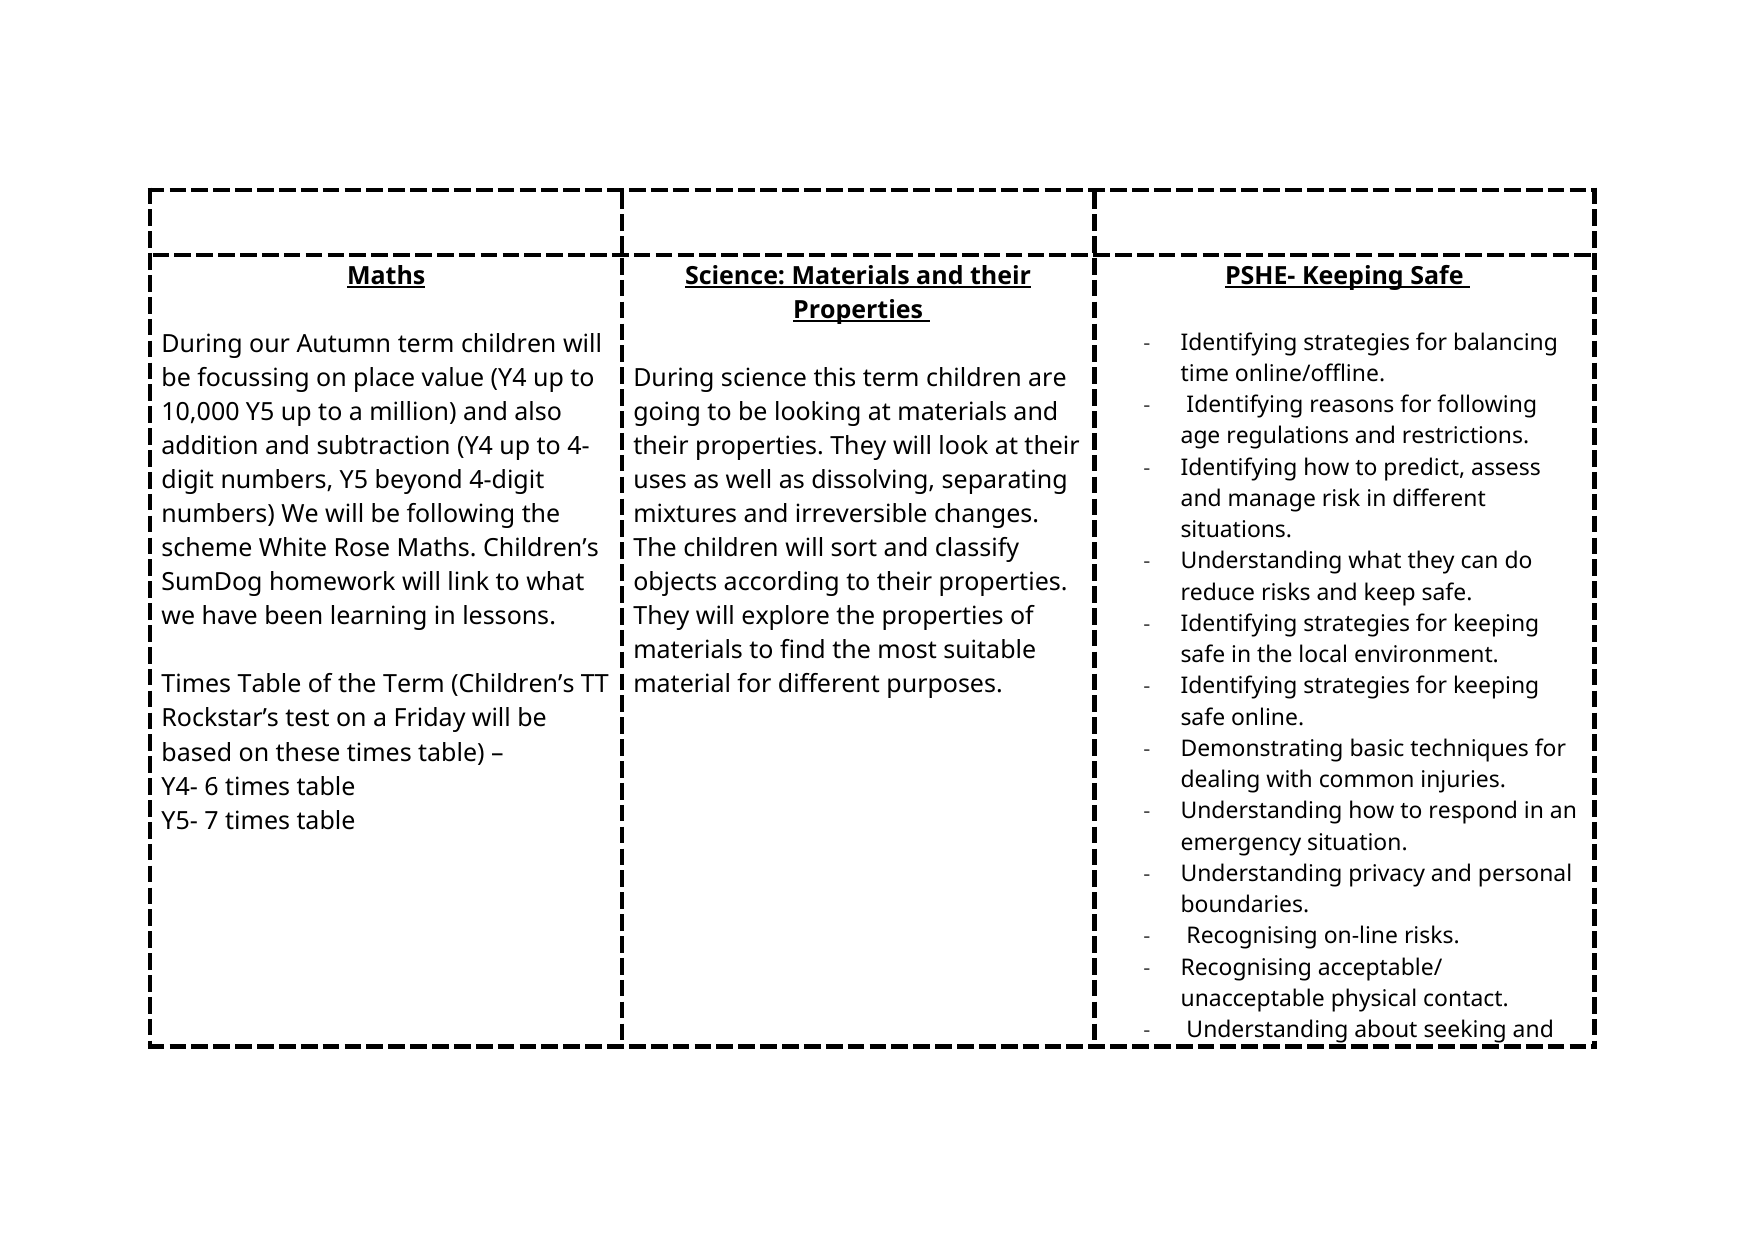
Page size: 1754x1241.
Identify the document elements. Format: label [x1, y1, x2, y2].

table_cell [1094, 253, 1594, 1044]
table_header [622, 188, 1094, 253]
table_header [1094, 188, 1594, 253]
table_header [150, 188, 622, 253]
table_cell [622, 253, 1094, 1044]
table_cell [150, 253, 622, 1044]
